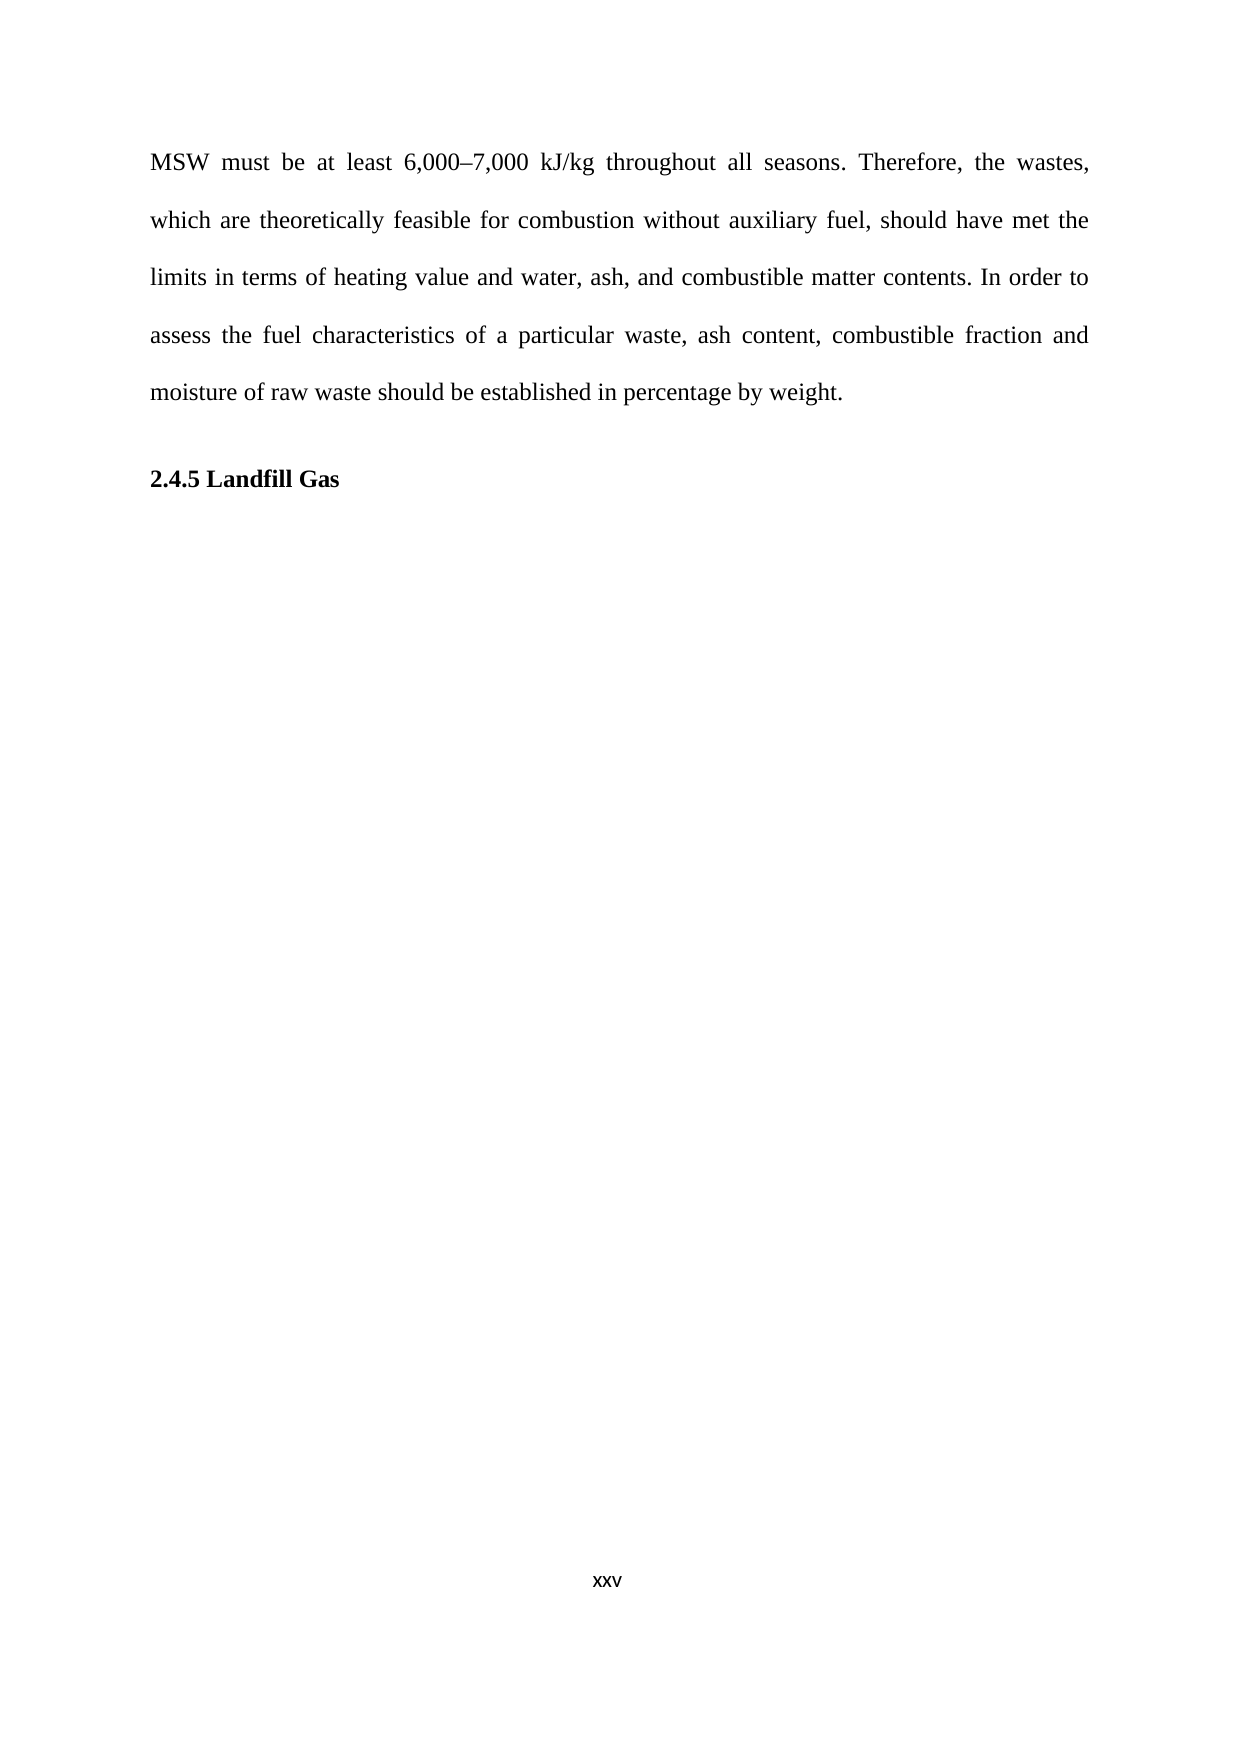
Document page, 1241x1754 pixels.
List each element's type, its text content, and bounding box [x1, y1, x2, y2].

subtitle Landfill Gas [150, 464, 1194, 493]
text MSW must be at least 6,000–7,000 kJ/kg throughout all seasons. Therefore, the wastes, which are theoretically feasible for combustion without auxiliary fuel, should have met the limits in terms of heating value and water, ash, and combustible matter contents. In order to assess the fuel characteristics of a particular waste, ash content, combustible fraction and moisture of raw waste should be established in percentage by weight. [150, 147, 1091, 406]
